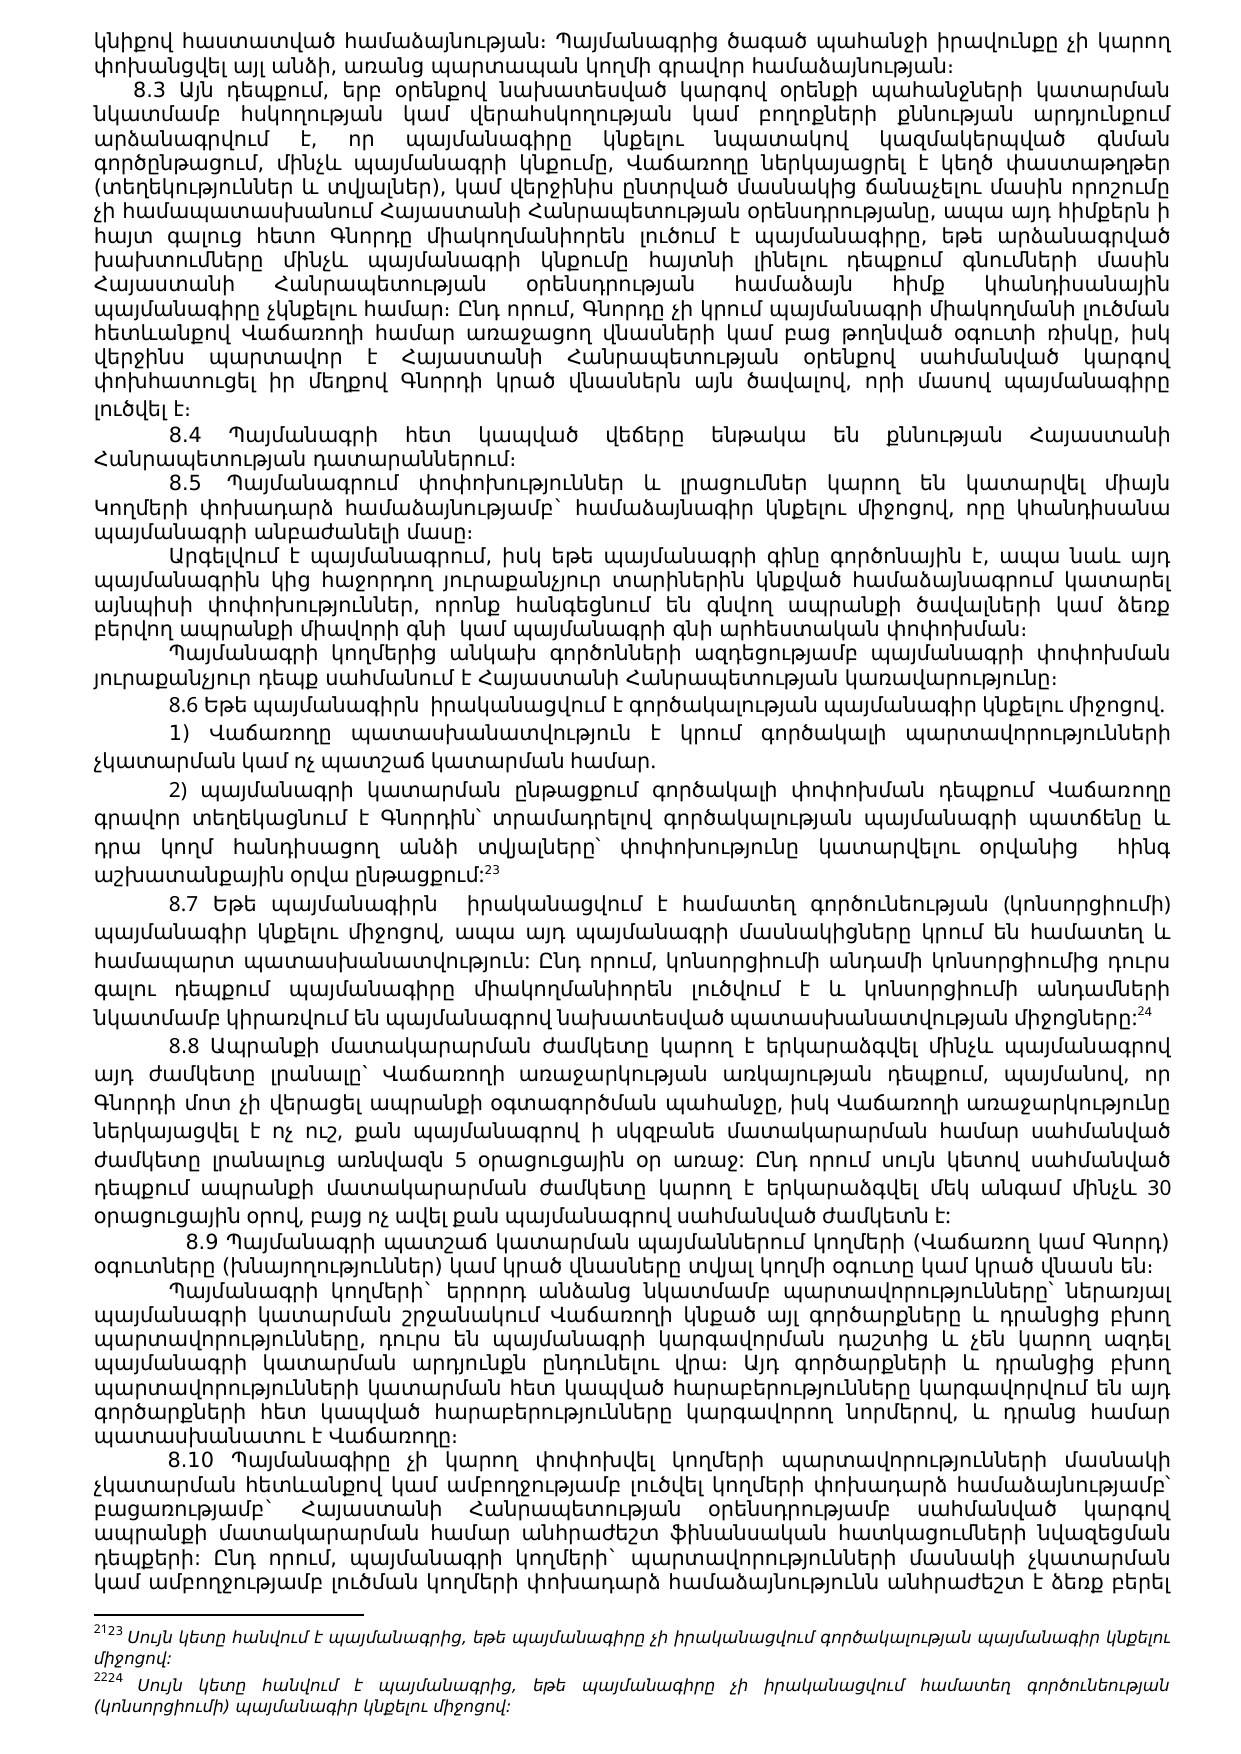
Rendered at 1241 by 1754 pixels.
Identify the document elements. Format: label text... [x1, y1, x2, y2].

text 8.8 Ապրանքի մատակարարման ժամկետը կարող է երկարաձգվել մինչև պայմանագրով այդ ժամկետը լրանալը` Վաճառողի առաջարկության առկայության դեպքում, պայմանով, որ Գնորդի մոտ չի վերացել ապրանքի օգտագործման պահանջը, իսկ Վաճառողի առաջարկությունը ներկայացվել է ոչ ուշ, քան պայմանագրով ի սկզբանե մատակարարման համար սահմանված ժամկետը լրանալուց առնվազն 5 օրացուցային օր առաջ: Ընդ որում սույն կետով սահմանված դեպքում ապրանքի մատակարարման ժամկետը կարող է երկարաձգվել մեկ անգամ մինչև 30 օրացուցային օրով, բայց ոչ ավել քան պայմանագրով սահմանված ժամկետն է: [94, 1031, 1171, 1230]
text 8.5 Պայմանագրում փոփոխություններ և լրացումներ կարող են կատարվել միայն Կողմերի փոխադարձ համաձայնությամբ` համաձայնագիր կնքելու միջոցով, որը կհանդիսանա պայմանագրի անբաժանելի մասը։ [94, 471, 1171, 544]
text 8.4 Պայմանագրի հետ կապված վեճերը ենթակա են քննության Հայաստանի Հանրապետության դատարաններում։ [94, 423, 1171, 471]
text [94, 29, 1171, 78]
text Արգելվում է պայմանագրում, իսկ եթե պայմանագրի գինը գործոնային է, ապա նաև այդ պայմանագրին կից հաջորդող յուրաքանչյուր տարիներին կնքված համաձայնագրում կատարել այնպիսի փոփոխություններ, որոնք հանգեցնում են գնվող ապրանքի ծավալների կամ ձեռք բերվող ապրանքի միավորի գնի կամ պայմանագրի գնի արհեստական փոփոխման։ [94, 544, 1171, 641]
text Պայմանագրի կողմերից անկախ գործոնների ազդեցությամբ պայմանագրի փոփոխման յուրաքանչյուր դեպք սահմանում է Հայաստանի Հանրապետության կառավարությունը։ [94, 641, 1171, 690]
text 1) Վաճառողը պատասխանատվություն է կրում գործակալի պարտավորությունների չկատարման կամ ոչ պատշաճ կատարման համար. [94, 718, 1171, 775]
text 8.6 Եթե պայմանագիրն իրականացվում է գործակալության պայմանագիր կնքելու միջոցով. [94, 690, 1171, 718]
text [94, 1448, 1171, 1594]
text 8.9 Պայմանագրի պատշաճ կատարման պայմաններում կողմերի (Վաճառող կամ Գնորդ) օգուտները (խնայողություններ) կամ կրած վնասները տվյալ կողմի օգուտը կամ կրած վնասն են։ [94, 1230, 1171, 1279]
text 2) պայմանագրի կատարման ընթացքում գործակալի փոփոխման դեպքում Վաճառողը գրավոր տեղեկացնում է Գնորդին՝ տրամադրելով գործակալության պայմանագրի պատճենը և դրա կողմ հանդիսացող անձի տվյալները՝ փոփոխությունը կատարվելու օրվանից հինգ աշխատանքային օրվա ընթացքում:23 [94, 775, 1171, 889]
text 8.7 Եթե պայմանագիրն իրականացվում է համատեղ գործունեության (կոնսորցիումի) պայմանագիր կնքելու միջոցով, ապա այդ պայմանագրի մասնակիցները կրում են համատեղ և համապարտ պատասխանատվություն: Ընդ որում, կոնսորցիումի անդամի կոնսորցիումից դուրս գալու դեպքում պայմանագիրը միակողմանիորեն լուծվում է և կոնսորցիումի անդամների նկատմամբ կիրառվում են պայմանագրով նախատեսված պատասխանատվության միջոցները:24 [94, 889, 1171, 1031]
text 8.3 Այն դեպքում, երբ օրենքով նախատեսված կարգով օրենքի պահանջների կատարման նկատմամբ հսկողության կամ վերահսկողության կամ բողոքների քննության արդյունքում արձանագրվում է, որ պայմանագիրը կնքելու նպատակով կազմակերպված գնման գործընթացում, մինչև պայմանագրի կնքումը, Վաճառողը ներկայացրել է կեղծ փաստաթղթեր (տեղեկություններ և տվյալներ), կամ վերջինիս ընտրված մասնակից ճանաչելու մասին որոշումը չի համապատասխանում Հայաստանի Հանրապետության օրենսդրությանը, ապա այդ հիմքերն ի հայտ գալուց հետո Գնորդը միակողմանիորեն լուծում է պայմանագիրը, եթե արձանագրված խախտումները մինչև պայմանագրի կնքումը հայտնի լինելու դեպքում գնումների մասին Հայաստանի Հանրապետության օրենսդրության համաձայն հիմք կհանդիսանային պայմանագիրը չկնքելու համար։ Ընդ որում, Գնորդը չի կրում պայմանագրի միակողմանի լուծման հետևանքով Վաճառողի համար առաջացող վնասների կամ բաց թողնված օգուտի ռիսկը, իսկ վերջինս պարտավոր է Հայաստանի Հանրապետության օրենքով սահմանված կարգով փոխհատուցել իր մեղքով Գնորդի կրած վնասներն այն ծավալով, որի մասով պայմանագիրը լուծվել է։ [94, 78, 1171, 423]
text Պայմանագրի կողմերի` երրորդ անձանց նկատմամբ պարտավորությունները՝ ներառյալ պայմանագրի կատարման շրջանակում Վաճառողի կնքած այլ գործարքները և դրանցից բխող պարտավորությունները, դուրս են պայմանագրի կարգավորման դաշտից և չեն կարող ազդել պայմանագրի կատարման արդյունքն ընդունելու վրա։ Այդ գործարքների և դրանցից բխող պարտավորությունների կատարման հետ կապված հարաբերությունները կարգավորվում են այդ գործարքների հետ կապված հարաբերությունները կարգավորող նորմերով, և դրանց համար պատասխանատու է Վաճառողը։ [94, 1279, 1171, 1448]
